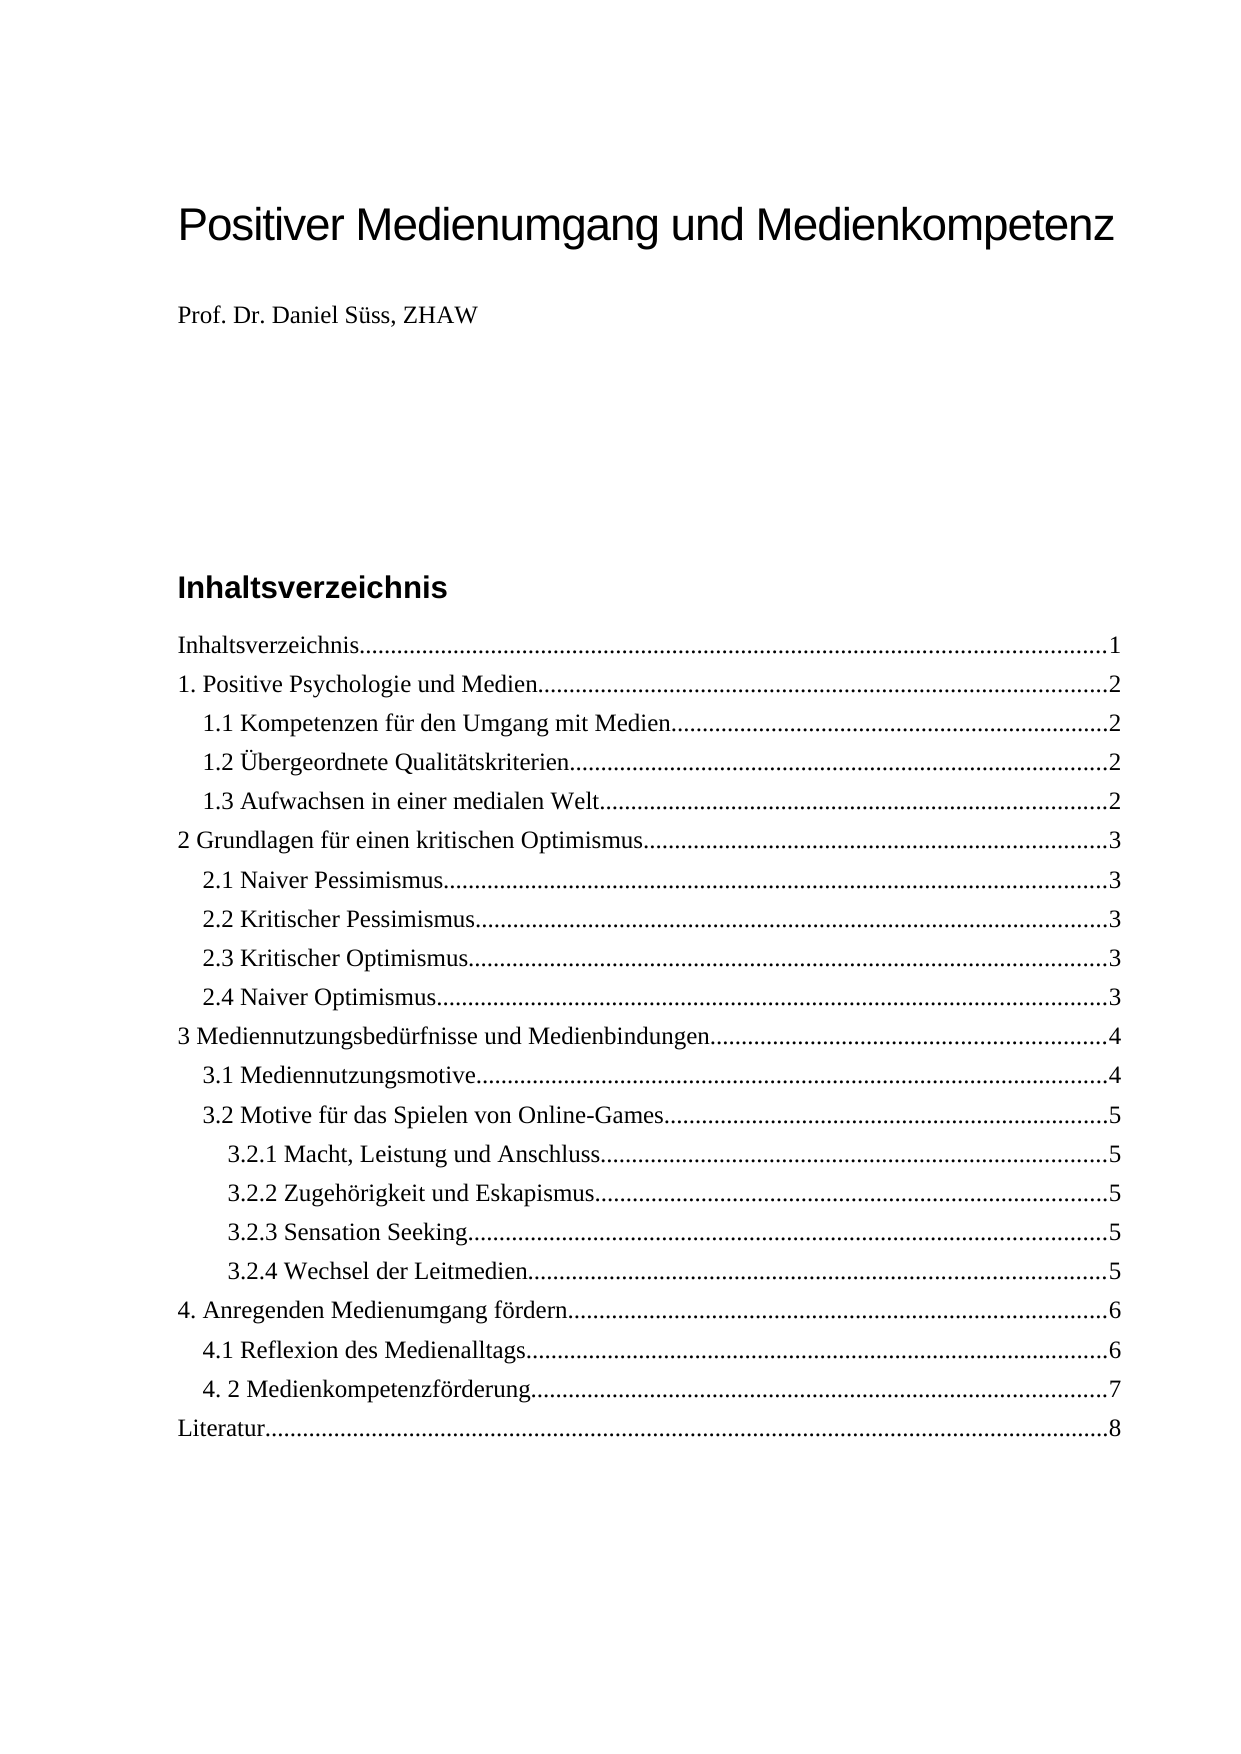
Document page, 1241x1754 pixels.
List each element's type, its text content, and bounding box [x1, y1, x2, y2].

text 4. 2 Medienkompetenzförderung 7 [202, 1374, 1122, 1403]
text 3.2 Motive für das Spielen von Online-Games 5 [202, 1100, 1122, 1128]
text 2.4 Naiver Optimismus 3 [202, 982, 1122, 1011]
text 2.1 Naiver Pessimismus 3 [202, 865, 1122, 893]
text 3.2.2 Zugehörigkeit und Eskapismus 5 [227, 1178, 1122, 1207]
text 2.3 Kritischer Optimismus 3 [202, 943, 1122, 972]
text 3.2.3 Sensation Seeking 5 [227, 1217, 1122, 1246]
text Literatur 8 [177, 1413, 1122, 1442]
text 3.2.4 Wechsel der Leitmedien 5 [227, 1256, 1122, 1285]
text 3.2.1 Macht, Leistung und Anschluss 5 [227, 1139, 1122, 1168]
text Prof. Dr. Daniel Süss, ZHAW [177, 300, 1122, 329]
text 4. Anregenden Medienumgang fördern 6 [177, 1296, 1122, 1324]
text 3 Mediennutzungsbedürfnisse und Medienbindungen 4 [177, 1021, 1122, 1050]
text 3.1 Mediennutzungsmotive 4 [202, 1061, 1122, 1089]
text Inhaltsverzeichnis 1 [177, 630, 1122, 658]
text 1.3 Aufwachsen in einer medialen Welt 2 [202, 786, 1122, 815]
title Positiver Medienumgang und Medienkompetenz [177, 198, 1122, 250]
text 2.2 Kritischer Pessimismus 3 [202, 904, 1122, 933]
text 2 Grundlagen für einen kritischen Optimismus 3 [177, 826, 1122, 854]
text 4.1 Reflexion des Medienalltags 6 [202, 1335, 1122, 1363]
text 1. Positive Psychologie und Medien 2 [177, 669, 1122, 698]
text 1.1 Kompetenzen für den Umgang mit Medien 2 [202, 708, 1122, 737]
subtitle Inhaltsverzeichnis [177, 569, 1122, 605]
text 1.2 Übergeordnete Qualitätskriterien 2 [202, 747, 1122, 776]
